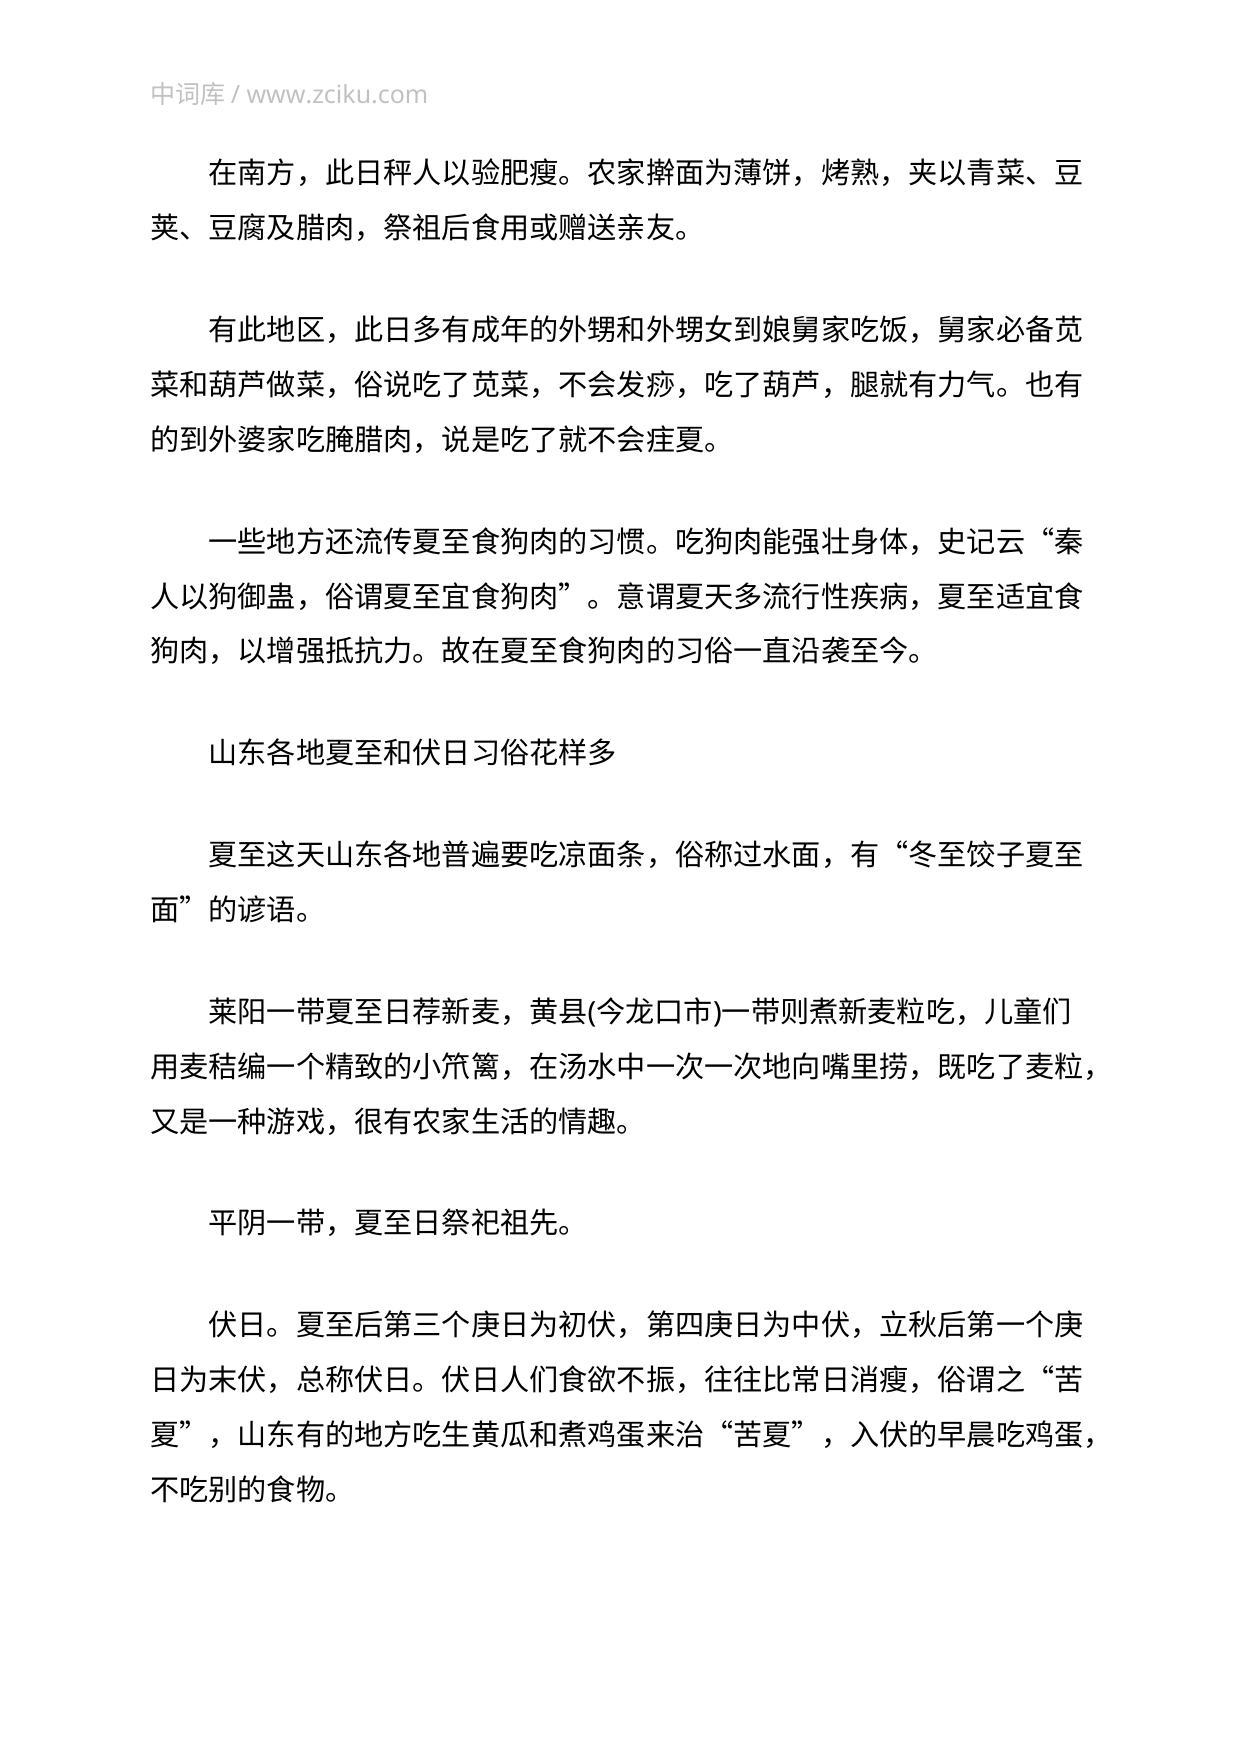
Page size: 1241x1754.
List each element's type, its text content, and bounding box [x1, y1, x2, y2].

text 莱阳一带夏至日荐新麦，黄县(今龙口市)一带则煮新麦粒吃，儿童们用麦秸编一个精致的小笊篱，在汤水中一次一次地向嘴里捞，既吃了麦粒，又是一种游戏，很有农家生活的情趣。 [150, 988, 1090, 1140]
text 在南方，此日秤人以验肥瘦。农家擀面为薄饼，烤熟，夹以青菜、豆荚、豆腐及腊肉，祭祖后食用或赠送亲友。 [150, 150, 1090, 247]
text 伏日。夏至后第三个庚日为初伏，第四庚日为中伏，立秋后第一个庚日为末伏，总称伏日。伏日人们食欲不振，往往比常日消瘦，俗谓之“苦夏”，山东有的地方吃生黄瓜和煮鸡蛋来治“苦夏”，入伏的早晨吃鸡蛋，不吃别的食物。 [150, 1302, 1090, 1509]
text 一些地方还流传夏至食狗肉的习惯。吃狗肉能强壮身体，史记云“秦人以狗御蛊，俗谓夏至宜食狗肉”。意谓夏天多流行性疾病，夏至适宜食狗肉，以增强抵抗力。故在夏至食狗肉的习俗一直沿袭至今。 [150, 518, 1090, 670]
text 有此地区，此日多有成年的外甥和外甥女到娘舅家吃饭，舅家必备苋菜和葫芦做菜，俗说吃了苋菜，不会发痧，吃了葫芦，腿就有力气。也有的到外婆家吃腌腊肉，说是吃了就不会疰夏。 [150, 307, 1090, 459]
text 夏至这天山东各地普遍要吃凉面条，俗称过水面，有“冬至饺子夏至面”的谚语。 [150, 832, 1090, 929]
text 平阴一带，夏至日祭祀祖先。 [150, 1200, 1090, 1242]
text 山东各地夏至和伏日习俗花样多 [150, 730, 1090, 772]
